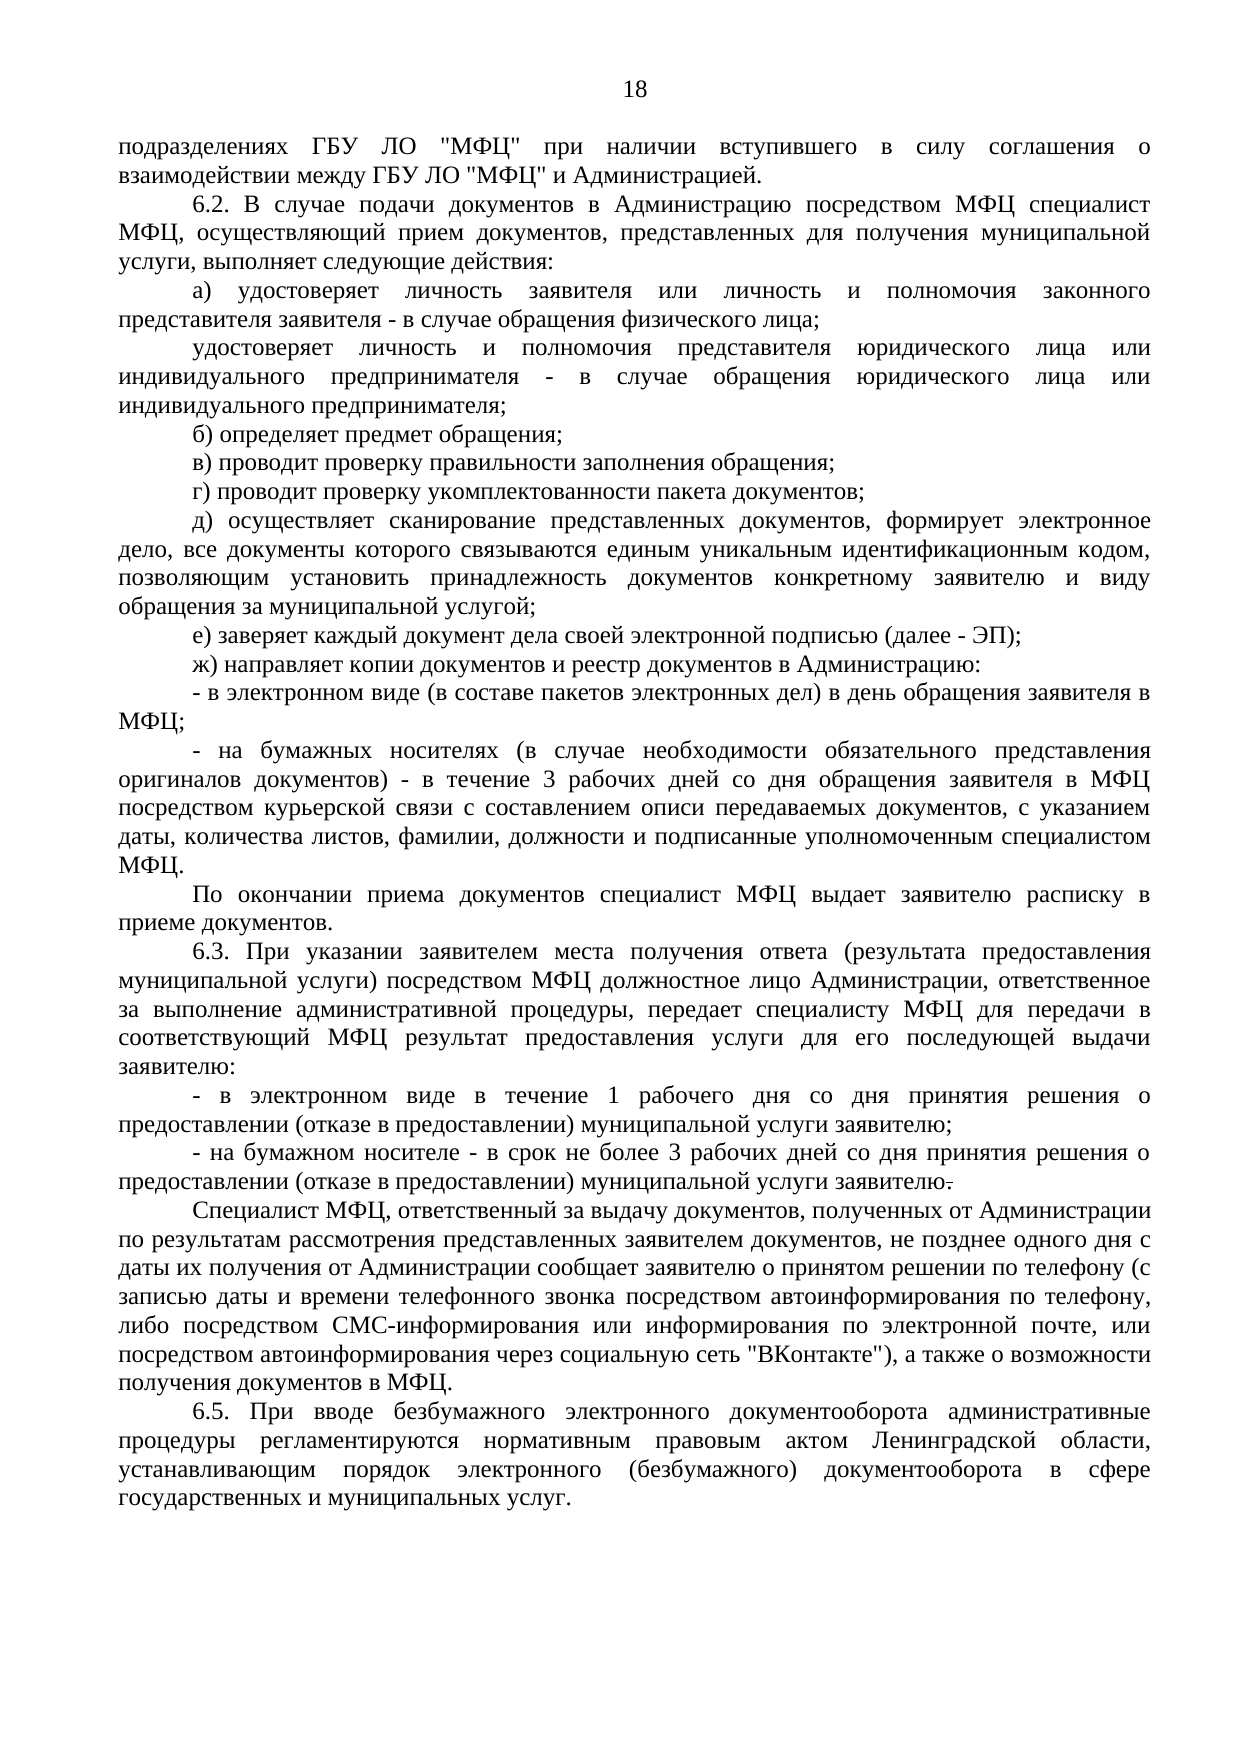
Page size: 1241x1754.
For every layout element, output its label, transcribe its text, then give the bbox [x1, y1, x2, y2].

text в) проводит проверку правильности заполнения обращения; [118, 447, 1152, 476]
text б) определяет предмет обращения; [118, 419, 1152, 447]
text 6.3. При указании заявителем места получения ответа (результата предоставления муниципальной услуги) посредством МФЦ должностное лицо Администрации, ответственное за выполнение административной процедуры, передает специалисту МФЦ для передачи в соответствующий МФЦ результат предоставления услуги для его последующей выдачи заявителю: [118, 936, 1152, 1080]
text д) осуществляет сканирование представленных документов, формирует электронное дело, все документы которого связываются единым уникальным идентификационным кодом, позволяющим установить принадлежность документов конкретному заявителю и виду обращения за муниципальной услугой; [118, 505, 1152, 620]
text По окончании приема документов специалист МФЦ выдает заявителю расписку в приеме документов. [118, 879, 1152, 936]
text - на бумажных носителях (в случае необходимости обязательного представления оригиналов документов) - в течение 3 рабочих дней со дня обращения заявителя в МФЦ посредством курьерской связи с составлением описи передаваемых документов, с указанием даты, количества листов, фамилии, должности и подписанные уполномоченным специалистом МФЦ. [118, 735, 1152, 879]
text ж) направляет копии документов и реестр документов в Администрацию: [118, 649, 1152, 677]
text Специалист МФЦ, ответственный за выдачу документов, полученных от Администрации по результатам рассмотрения представленных заявителем документов, не позднее одного дня с даты их получения от Администрации сообщает заявителю о принятом решении по телефону (с записью даты и времени телефонного звонка посредством автоинформирования по телефону, либо посредством СМС-информирования или информирования по электронной почте, или посредством автоинформирования через социальную сеть "ВКонтакте"), а также о возможности получения документов в МФЦ. [118, 1195, 1152, 1396]
text а) удостоверяет личность заявителя или личность и полномочия законного представителя заявителя - в случае обращения физического лица; [118, 275, 1152, 332]
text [118, 131, 1152, 189]
text 6.5. При вводе безбумажного электронного документооборота административные процедуры регламентируются нормативным правовым актом Ленинградской области, устанавливающим порядок электронного (безбумажного) документооборота в сфере государственных и муниципальных услуг. [118, 1396, 1152, 1511]
text г) проводит проверку укомплектованности пакета документов; [118, 476, 1152, 505]
text - на бумажном носителе - в срок не более 3 рабочих дней со дня принятия решения о предоставлении (отказе в предоставлении) муниципальной услуги заявителю. [118, 1137, 1152, 1195]
text - в электронном виде (в составе пакетов электронных дел) в день обращения заявителя в МФЦ; [118, 677, 1152, 735]
text 6.2. В случае подачи документов в Администрацию посредством МФЦ специалист МФЦ, осуществляющий прием документов, представленных для получения муниципальной услуги, выполняет следующие действия: [118, 189, 1152, 275]
text удостоверяет личность и полномочия представителя юридического лица или индивидуального предпринимателя - в случае обращения юридического лица или индивидуального предпринимателя; [118, 332, 1152, 419]
text е) заверяет каждый документ дела своей электронной подписью (далее - ЭП); [118, 620, 1152, 649]
text - в электронном виде в течение 1 рабочего дня со дня принятия решения о предоставлении (отказе в предоставлении) муниципальной услуги заявителю; [118, 1080, 1152, 1137]
